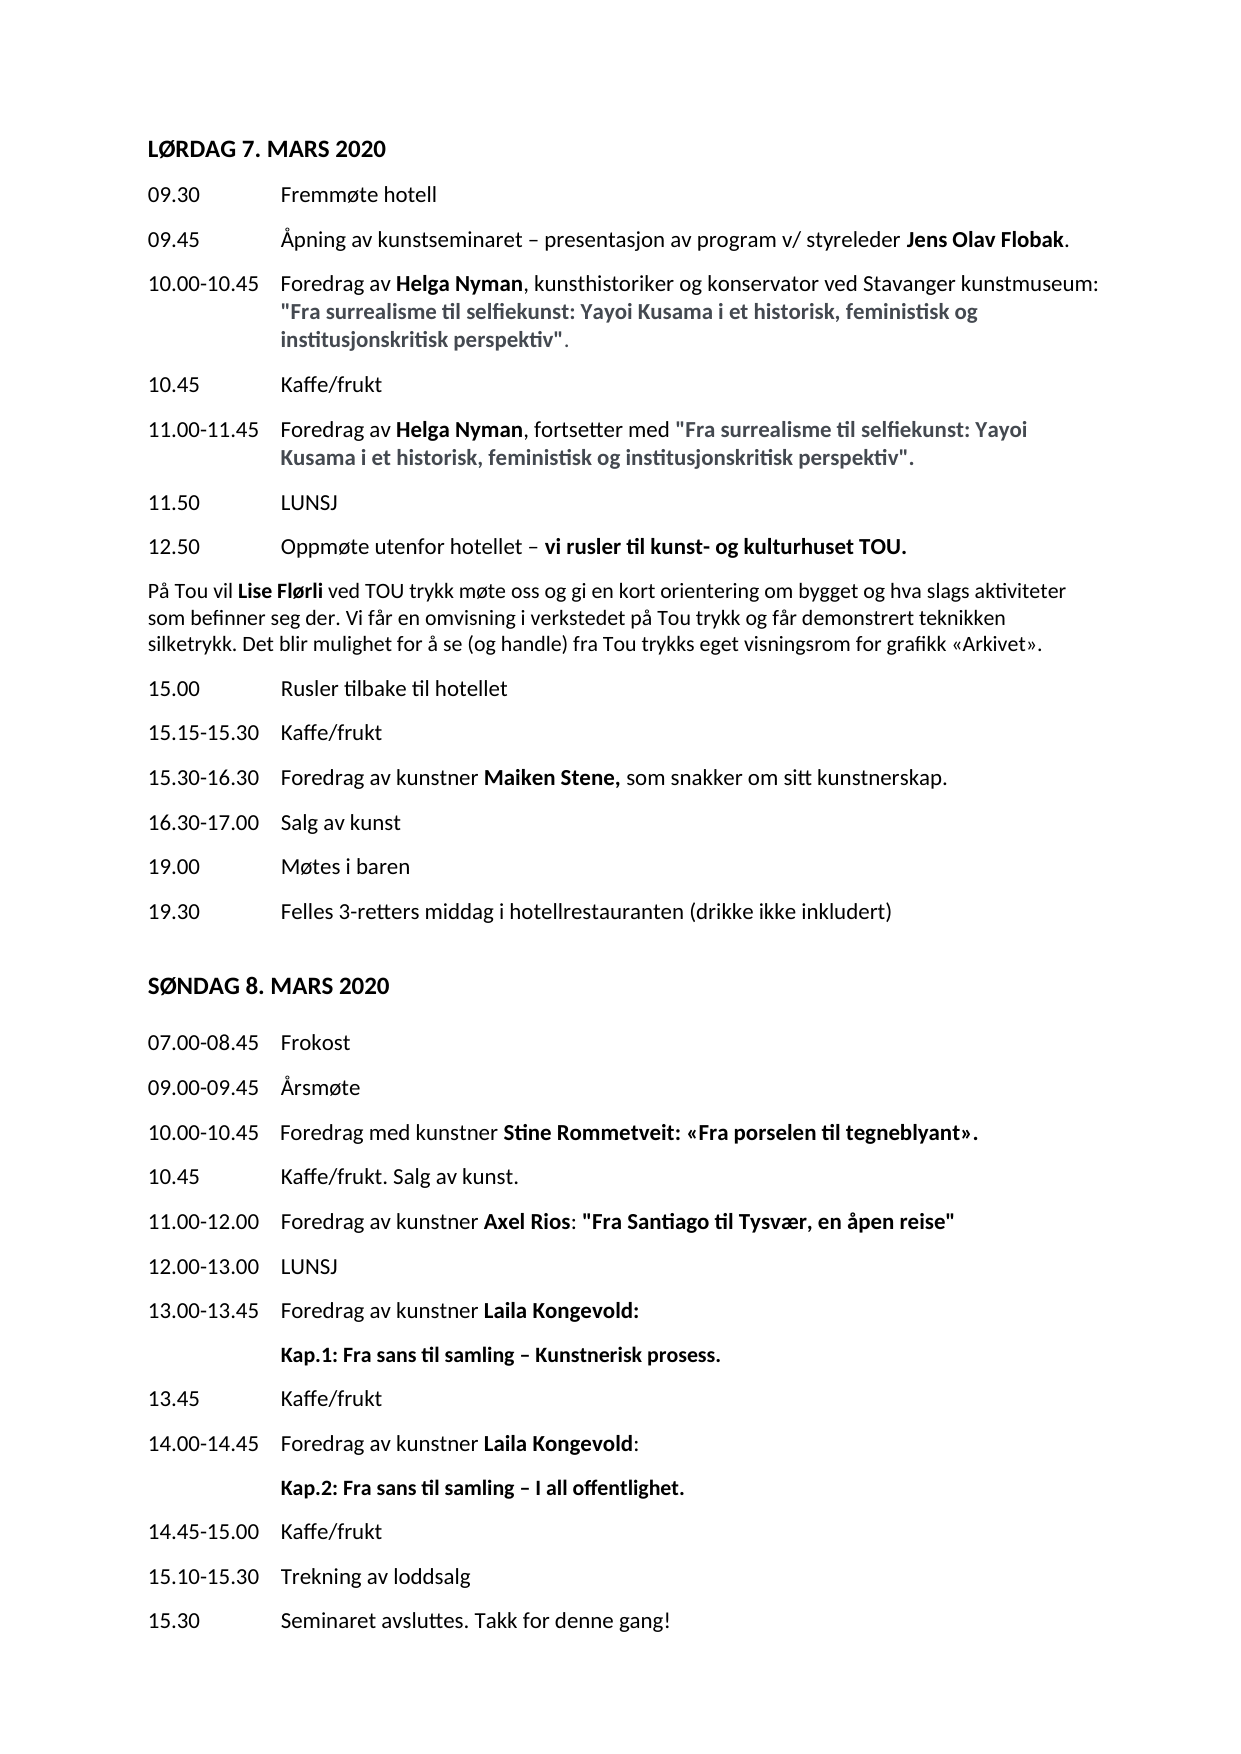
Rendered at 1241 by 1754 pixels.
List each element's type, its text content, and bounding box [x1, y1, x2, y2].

text 09.30 Fremmøte hotell [148, 180, 1093, 208]
text 10.00-10.45 Foredrag med kunstner Stine Rommetveit: «Fra porselen til tegneblyant». [148, 1118, 1093, 1146]
text 15.10-15.30 Trekning av loddsalg [148, 1562, 1093, 1590]
text 15.30 Seminaret avsluttes. Takk for denne gang! [148, 1607, 1093, 1634]
text 11.00-11.45 Foredrag av Helga Nyman, fortsetter med "Fra surrealisme til selfiekunst: Yayoi Kusama i et historisk, feministisk og institusjonskritisk perspektiv". [148, 415, 1093, 471]
text 13.00-13.45 Foredrag av kunstner Laila Kongevold: [148, 1296, 1093, 1324]
text 10.00-10.45 Foredrag av Helga Nyman, kunsthistoriker og konservator ved Stavanger kunstmuseum: "Fra surrealisme til selfiekunst: Yayoi Kusama i et historisk, feministisk og institusjonskritisk perspektiv". [148, 269, 1122, 353]
text 10.45 Kaffe/frukt [148, 370, 1093, 398]
text 12.50 Oppmøte utenfor hotellet – vi rusler til kunst- og kulturhuset TOU. [148, 532, 1093, 560]
text SØNDAG 8. MARS 2020 [148, 970, 1093, 1000]
text 15.30-16.30 Foredrag av kunstner Maiken Stene, som snakker om sitt kunstnerskap. [148, 763, 1093, 791]
text Kap.1: Fra sans til samling – Kunstnerisk prosess. [148, 1341, 1093, 1368]
text 10.45 Kaffe/frukt. Salg av kunst. [148, 1162, 1093, 1190]
text 11.50 LUNSJ [148, 488, 1093, 516]
text 09.45 Åpning av kunstseminaret – presentasjon av program v/ styreleder Jens Olav Flobak. [148, 225, 1093, 253]
text 19.00 Møtes i baren [148, 852, 1093, 880]
text 12.00-13.00 LUNSJ [148, 1252, 1093, 1280]
text 19.30 Felles 3-retters middag i hotellrestauranten (drikke ikke inkludert) [148, 897, 1093, 925]
text 14.00-14.45 Foredrag av kunstner Laila Kongevold: [148, 1429, 1093, 1457]
text 13.45 Kaffe/frukt [148, 1384, 1093, 1412]
text 16.30-17.00 Salg av kunst [148, 808, 1093, 836]
text 09.00-09.45 Årsmøte [148, 1073, 1093, 1101]
text På Tou vil Lise Flørli ved TOU trykk møte oss og gi en kort orientering om bygget og hva slags aktiviteter som befinner seg der. Vi får en omvisning i verkstedet på Tou trykk og får demonstrert teknikken silketrykk. Det blir mulighet for å se (og handle) fra Tou trykks eget visningsrom for grafikk «Arkivet». [148, 577, 1093, 657]
text 15.00 Rusler tilbake til hotellet [148, 674, 1093, 702]
text 07.00-08.45 Frokost [148, 1028, 1093, 1056]
text Kap.2: Fra sans til samling – I all offentlighet. [148, 1474, 1093, 1501]
text 11.00-12.00 Foredrag av kunstner Axel Rios: "Fra Santiago til Tysvær, en åpen reise" [148, 1207, 1093, 1235]
text LØRDAG 7. MARS 2020 [148, 133, 1093, 163]
text 15.15-15.30 Kaffe/frukt [148, 718, 1093, 746]
text 14.45-15.00 Kaffe/frukt [148, 1517, 1093, 1545]
